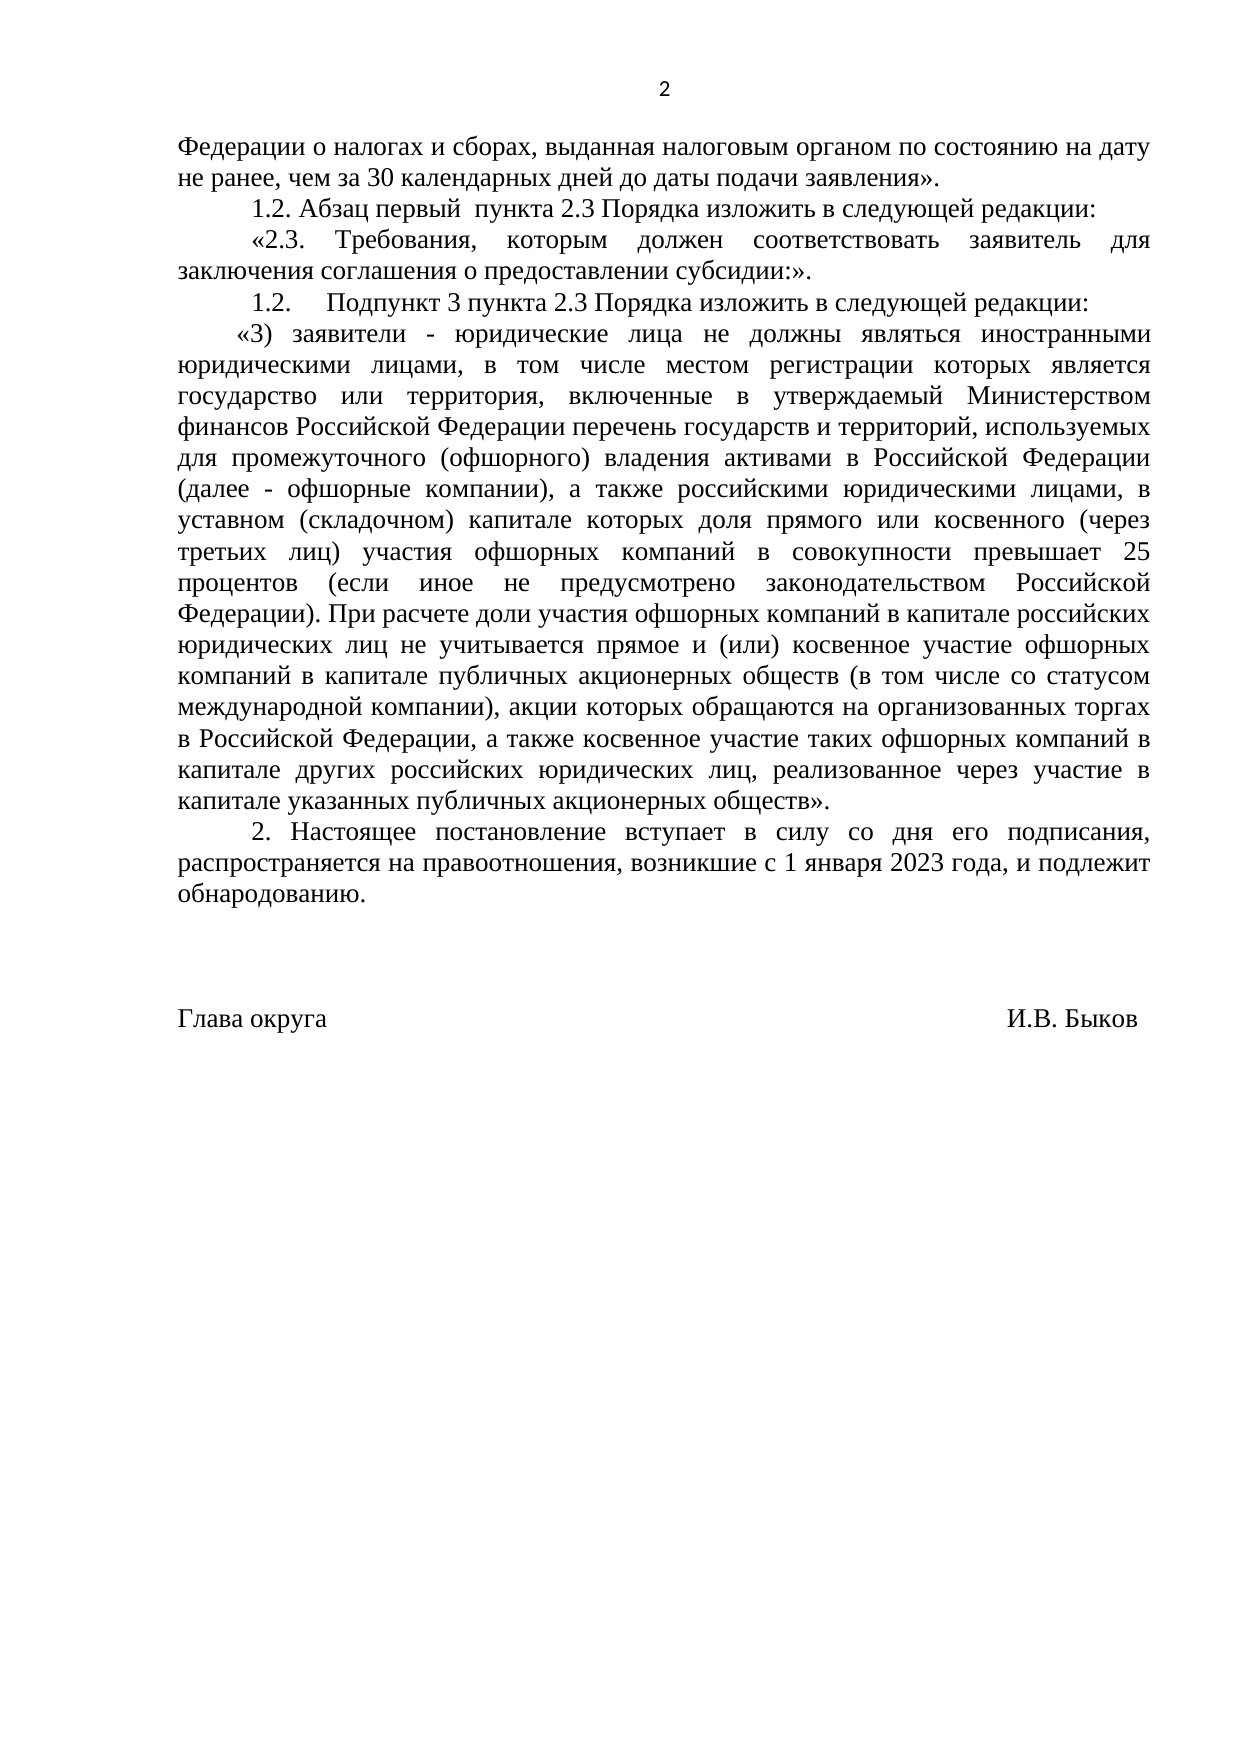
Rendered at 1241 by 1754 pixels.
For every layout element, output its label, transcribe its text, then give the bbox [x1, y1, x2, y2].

list Подпункт 3 пункта 2.3 Порядка изложить в следующей редакции: [251, 286, 1152, 317]
table_header И.В. Быков [664, 1002, 1163, 1033]
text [177, 130, 1152, 192]
text «3) заявители - юридические лица не должны являться иностранными юридическими лицами, в том числе местом регистрации которых является государство или территория, включенные в утверждаемый Министерством финансов Российской Федерации перечень государств и территорий, используемых для промежуточного (офшорного) владения активами в Российской Федерации (далее - офшорные компании), а также российскими юридическими лицами, в уставном (складочном) капитале которых доля прямого или косвенного (через третьих лиц) участия офшорных компаний в совокупности превышает 25 процентов (если иное не предусмотрено законодательством Российской Федерации). При расчете доли участия офшорных компаний в капитале российских юридических лиц не учитывается прямое и (или) косвенное участие офшорных компаний в капитале публичных акционерных обществ (в том числе со статусом международной компании), акции которых обращаются на организованных торгах в Российской Федерации, а также косвенное участие таких офшорных компаний в капитале других российских юридических лиц, реализованное через участие в капитале указанных публичных акционерных обществ». [177, 317, 1152, 815]
text «2.3. Требования, которым должен соответствовать заявитель для заключения соглашения о предоставлении субсидии:». [177, 223, 1152, 286]
table_header Глава округа [166, 1002, 664, 1033]
text 1.2. Абзац первый пункта 2.3 Порядка изложить в следующей редакции: [177, 192, 1152, 223]
text 2. Настоящее постановление вступает в силу со дня его подписания, распространяется на правоотношения, возникшие с 1 января 2023 года, и подлежит обнародованию. [177, 815, 1152, 908]
